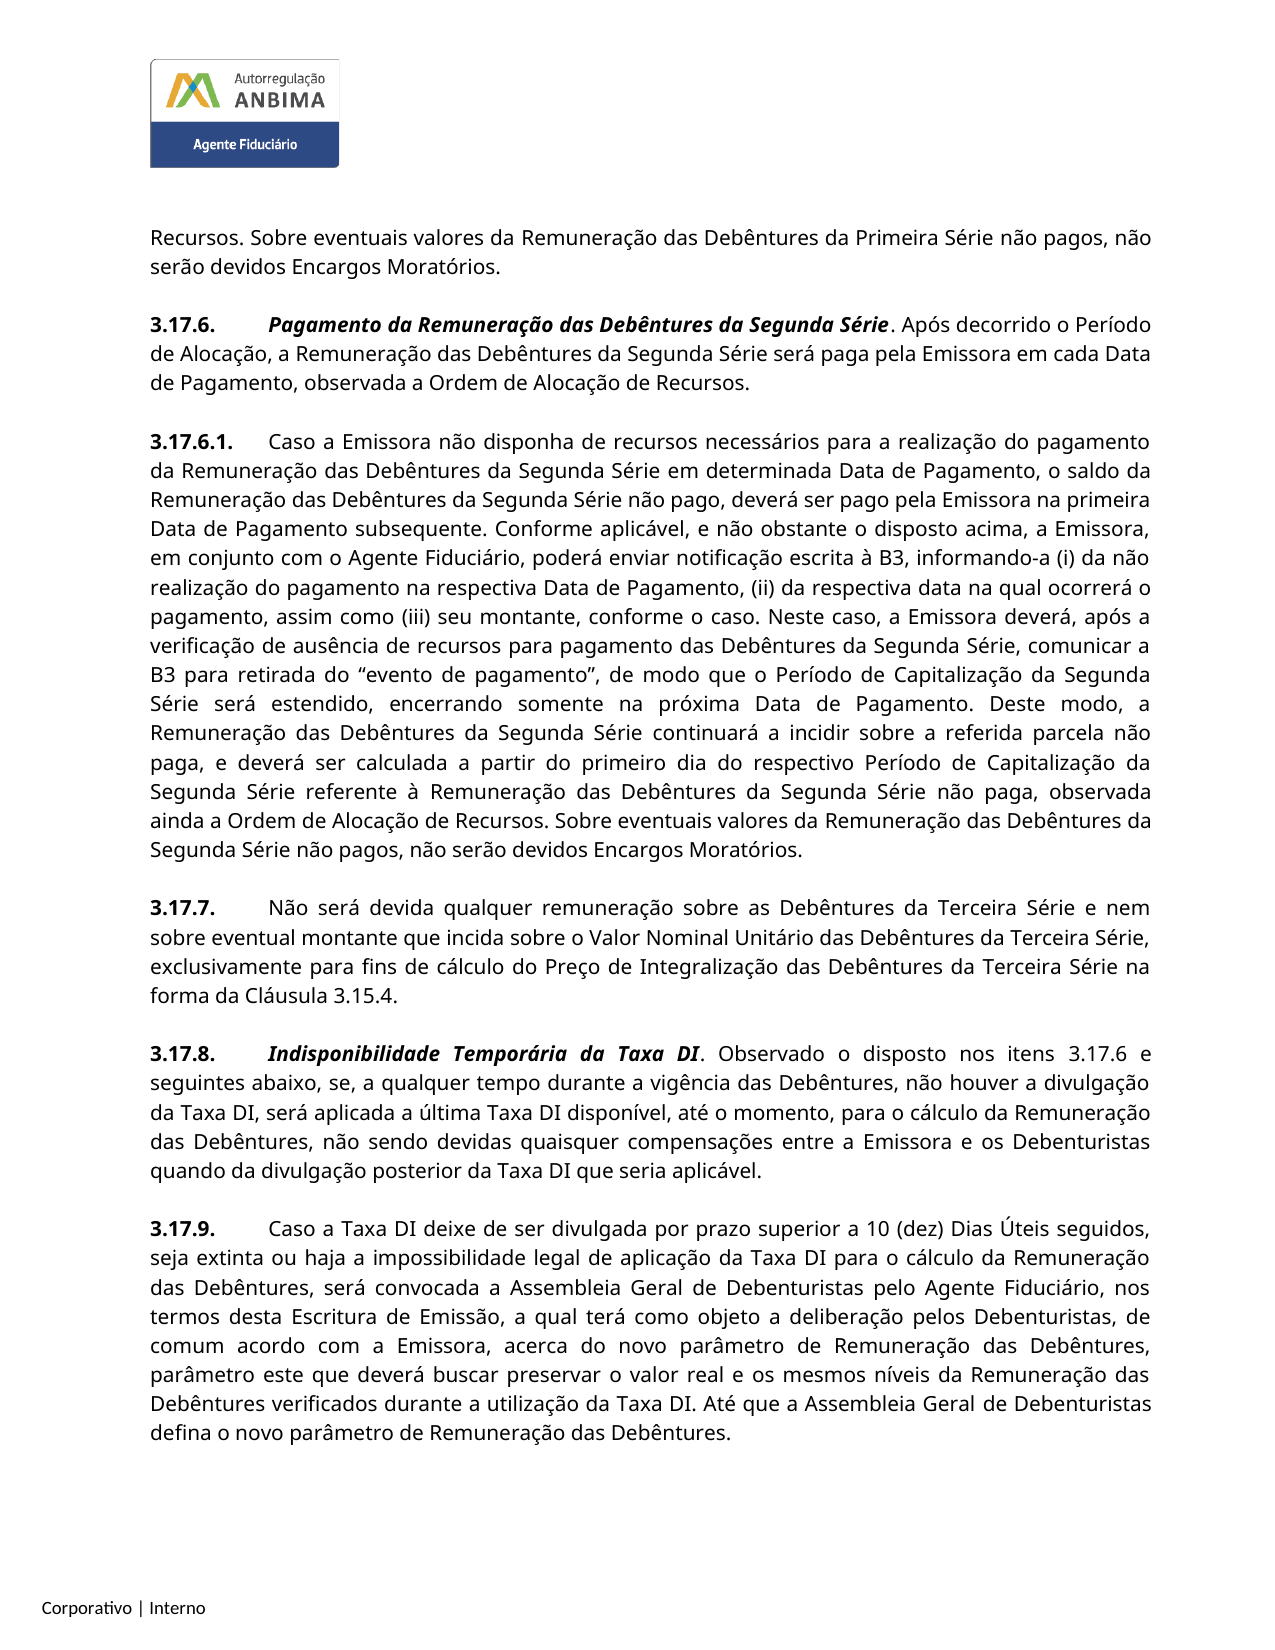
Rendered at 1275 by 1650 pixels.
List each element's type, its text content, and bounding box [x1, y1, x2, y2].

list Pagamento da Remuneração das Debêntures da Segunda Série. Após decorrido o Período de Alocação, a Remuneração das Debêntures da Segunda Série será paga pela Emissora em cada Data de Pagamento, observada a Ordem de Alocação de Recursos. [150, 309, 1152, 397]
list Não será devida qualquer remuneração sobre as Debêntures da Terceira Série e nem sobre eventual montante que incida sobre o Valor Nominal Unitário das Debêntures da Terceira Série, exclusivamente para fins de cálculo do Preço de Integralização das Debêntures da Terceira Série na forma da Cláusula 3.15.4. [150, 892, 1152, 1009]
picture [150, 59, 340, 168]
list Caso a Taxa DI deixe de ser divulgada por prazo superior a 10 (dez) Dias Úteis seguidos, seja extinta ou haja a impossibilidade legal de aplicação da Taxa DI para o cálculo da Remuneração das Debêntures, será convocada a Assembleia Geral de Debenturistas pelo Agente Fiduciário, nos termos desta Escritura de Emissão, a qual terá como objeto a deliberação pelos Debenturistas, de comum acordo com a Emissora, acerca do novo parâmetro de Remuneração das Debêntures, parâmetro este que deverá buscar preservar o valor real e os mesmos níveis da Remuneração das Debêntures verificados durante a utilização da Taxa DI. Até que a Assembleia Geral de Debenturistas defina o novo parâmetro de Remuneração das Debêntures. [150, 1213, 1152, 1447]
list Caso a Emissora não disponha de recursos necessários para a realização do pagamento da Remuneração das Debêntures da Segunda Série em determinada Data de Pagamento, o saldo da Remuneração das Debêntures da Segunda Série não pago, deverá ser pago pela Emissora na primeira Data de Pagamento subsequente. Conforme aplicável, e não obstante o disposto acima, a Emissora, em conjunto com o Agente Fiduciário, poderá enviar notificação escrita à B3, informando-a (i) da não realização do pagamento na respectiva Data de Pagamento, (ii) da respectiva data na qual ocorrerá o pagamento, assim como (iii) seu montante, conforme o caso. Neste caso, a Emissora deverá, após a verificação de ausência de recursos para pagamento das Debêntures da Segunda Série, comunicar a B3 para retirada do “evento de pagamento”, de modo que o Período de Capitalização da Segunda Série será estendido, encerrando somente na próxima Data de Pagamento. Deste modo, a Remuneração das Debêntures da Segunda Série continuará a incidir sobre a referida parcela não paga, e deverá ser calculada a partir do primeiro dia do respectivo Período de Capitalização da Segunda Série referente à Remuneração das Debêntures da Segunda Série não paga, observada ainda a Ordem de Alocação de Recursos. Sobre eventuais valores da Remuneração das Debêntures da Segunda Série não pagos, não serão devidos Encargos Moratórios. [150, 426, 1152, 863]
list Indisponibilidade Temporária da Taxa DI. Observado o disposto nos itens 3.17.6 e seguintes abaixo, se, a qualquer tempo durante a vigência das Debêntures, não houver a divulgação da Taxa DI, será aplicada a última Taxa DI disponível, até o momento, para o cálculo da Remuneração das Debêntures, não sendo devidas quaisquer compensações entre a Emissora e os Debenturistas quando da divulgação posterior da Taxa DI que seria aplicável. [150, 1038, 1152, 1184]
